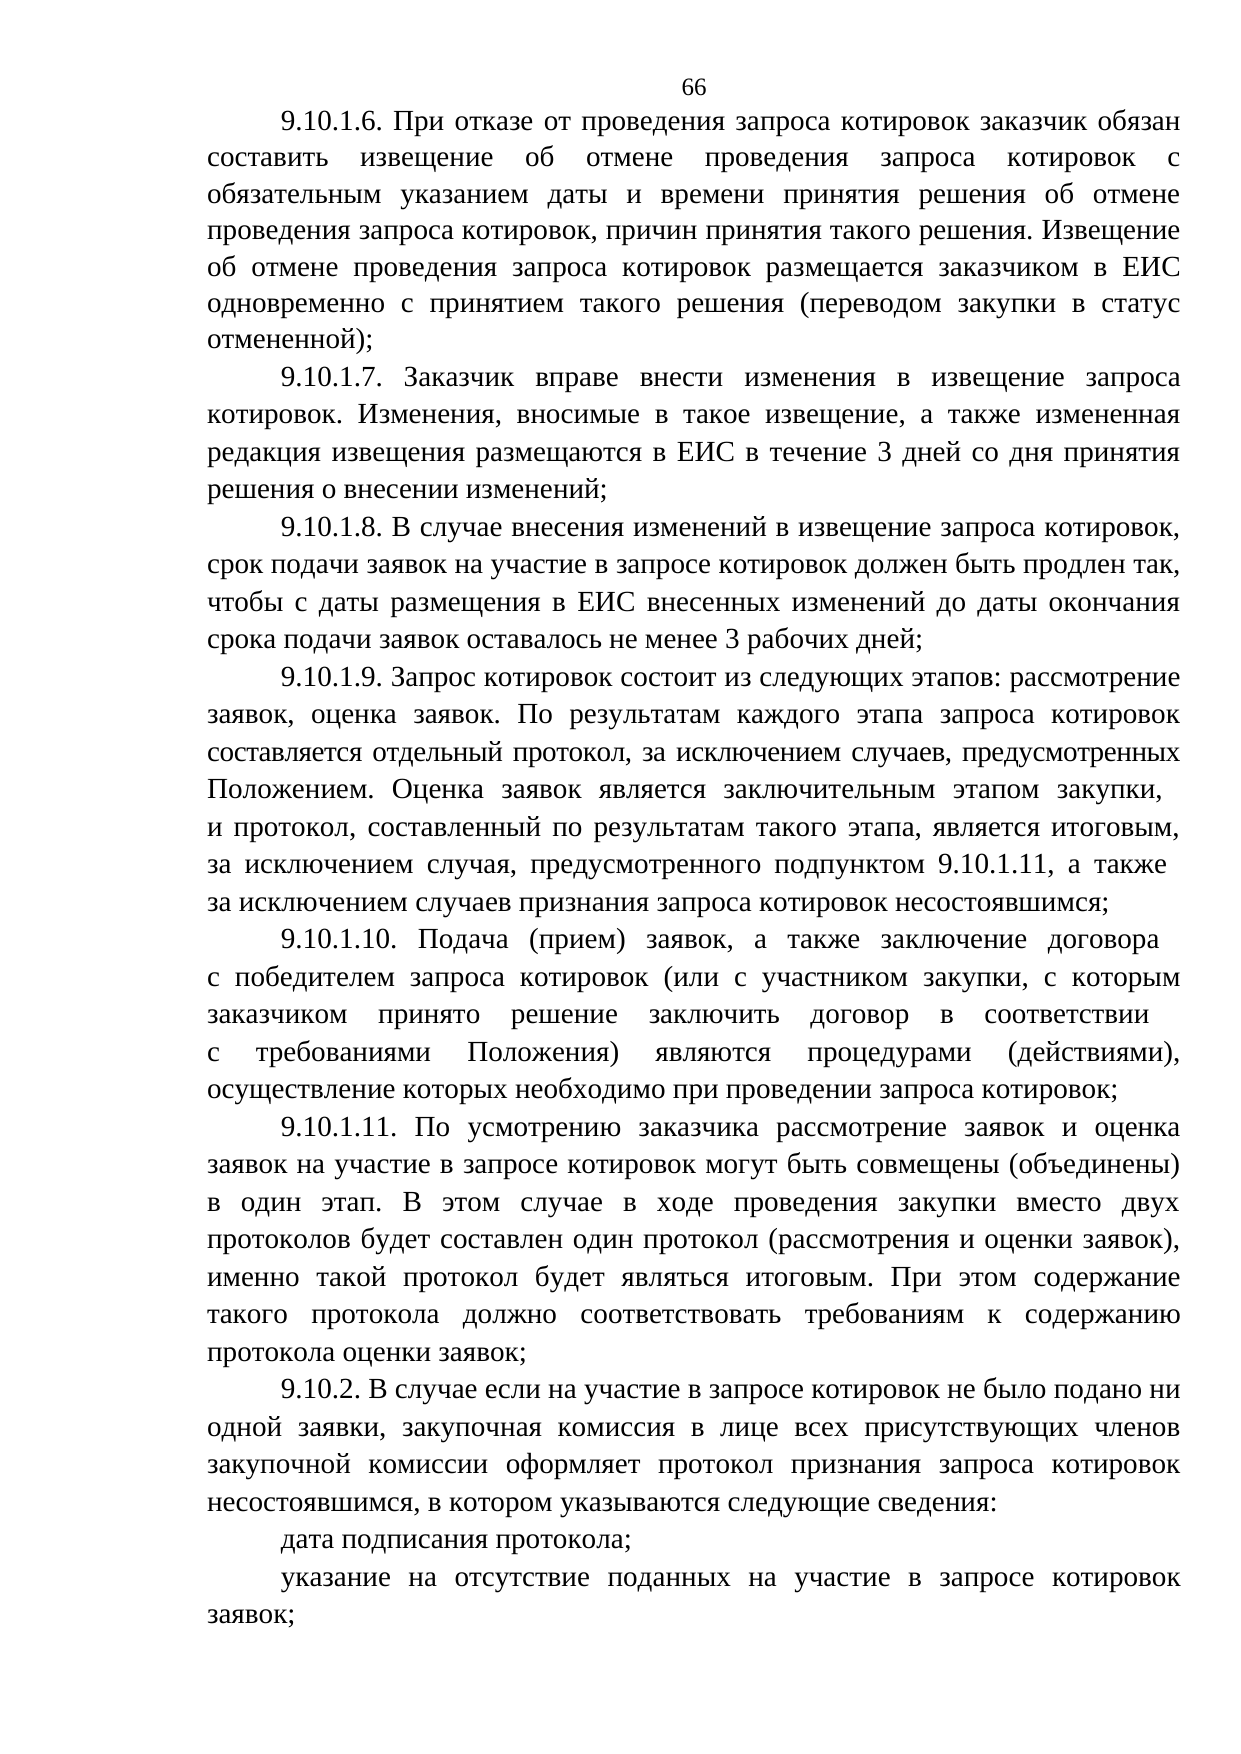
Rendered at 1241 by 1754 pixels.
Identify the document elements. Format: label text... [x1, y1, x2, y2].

text 9.10.1.7. Заказчик вправе внести изменения в извещение запроса котировок. Изменения, вносимые в такое извещение, а также измененная редакция извещения размещаются в ЕИС в течение 3 дней со дня принятия решения о внесении изменений; [207, 355, 1181, 505]
text указание на отсутствие поданных на участие в запросе котировок заявок; [207, 1555, 1181, 1630]
text 9.10.1.10. Подача (прием) заявок, а также заключение договора с победителем запроса котировок (или с участником закупки, с которым заказчиком принято решение заключить договор в соответствии с требованиями Положения) являются процедурами (действиями), осуществление которых необходимо при проведении запроса котировок; [207, 918, 1181, 1105]
text 9.10.1.11. По усмотрению заказчика рассмотрение заявок и оценка заявок на участие в запросе котировок могут быть совмещены (объединены) в один этап. В этом случае в ходе проведения закупки вместо двух протоколов будет составлен один протокол (рассмотрения и оценки заявок), именно такой протокол будет являться итоговым. При этом содержание такого протокола должно соответствовать требованиям к содержанию протокола оценки заявок; [207, 1105, 1181, 1368]
text дата подписания протокола; [207, 1518, 1181, 1555]
text 9.10.1.8. В случае внесения изменений в извещение запроса котировок, срок подачи заявок на участие в запросе котировок должен быть продлен так, чтобы с даты размещения в ЕИС внесенных изменений до даты окончания срока подачи заявок оставалось не менее 3 рабочих дней; [207, 505, 1181, 655]
text 9.10.1.6. При отказе от проведения запроса котировок заказчик обязан составить извещение об отмене проведения запроса котировок с обязательным указанием даты и времени принятия решения об отмене проведения запроса котировок, причин принятия такого решения. Извещение об отмене проведения запроса котировок размещается заказчиком в ЕИС одновременно с принятием такого решения (переводом закупки в статус отмененной); [207, 100, 1181, 355]
text 9.10.2. В случае если на участие в запросе котировок не было подано ни одной заявки, закупочная комиссия в лице всех присутствующих членов закупочной комиссии оформляет протокол признания запроса котировок несостоявшимся, в котором указываются следующие сведения: [207, 1368, 1181, 1518]
text 9.10.1.9. Запрос котировок состоит из следующих этапов: рассмотрение заявок, оценка заявок. По результатам каждого этапа запроса котировок составляется отдельный протокол, за исключением случаев, предусмотренных Положением. Оценка заявок является заключительным этапом закупки, и протокол, составленный по результатам такого этапа, является итоговым, за исключением случая, предусмотренного подпунктом 9.10.1.11, а также за исключением случаев признания запроса котировок несостоявшимся; [207, 655, 1181, 918]
